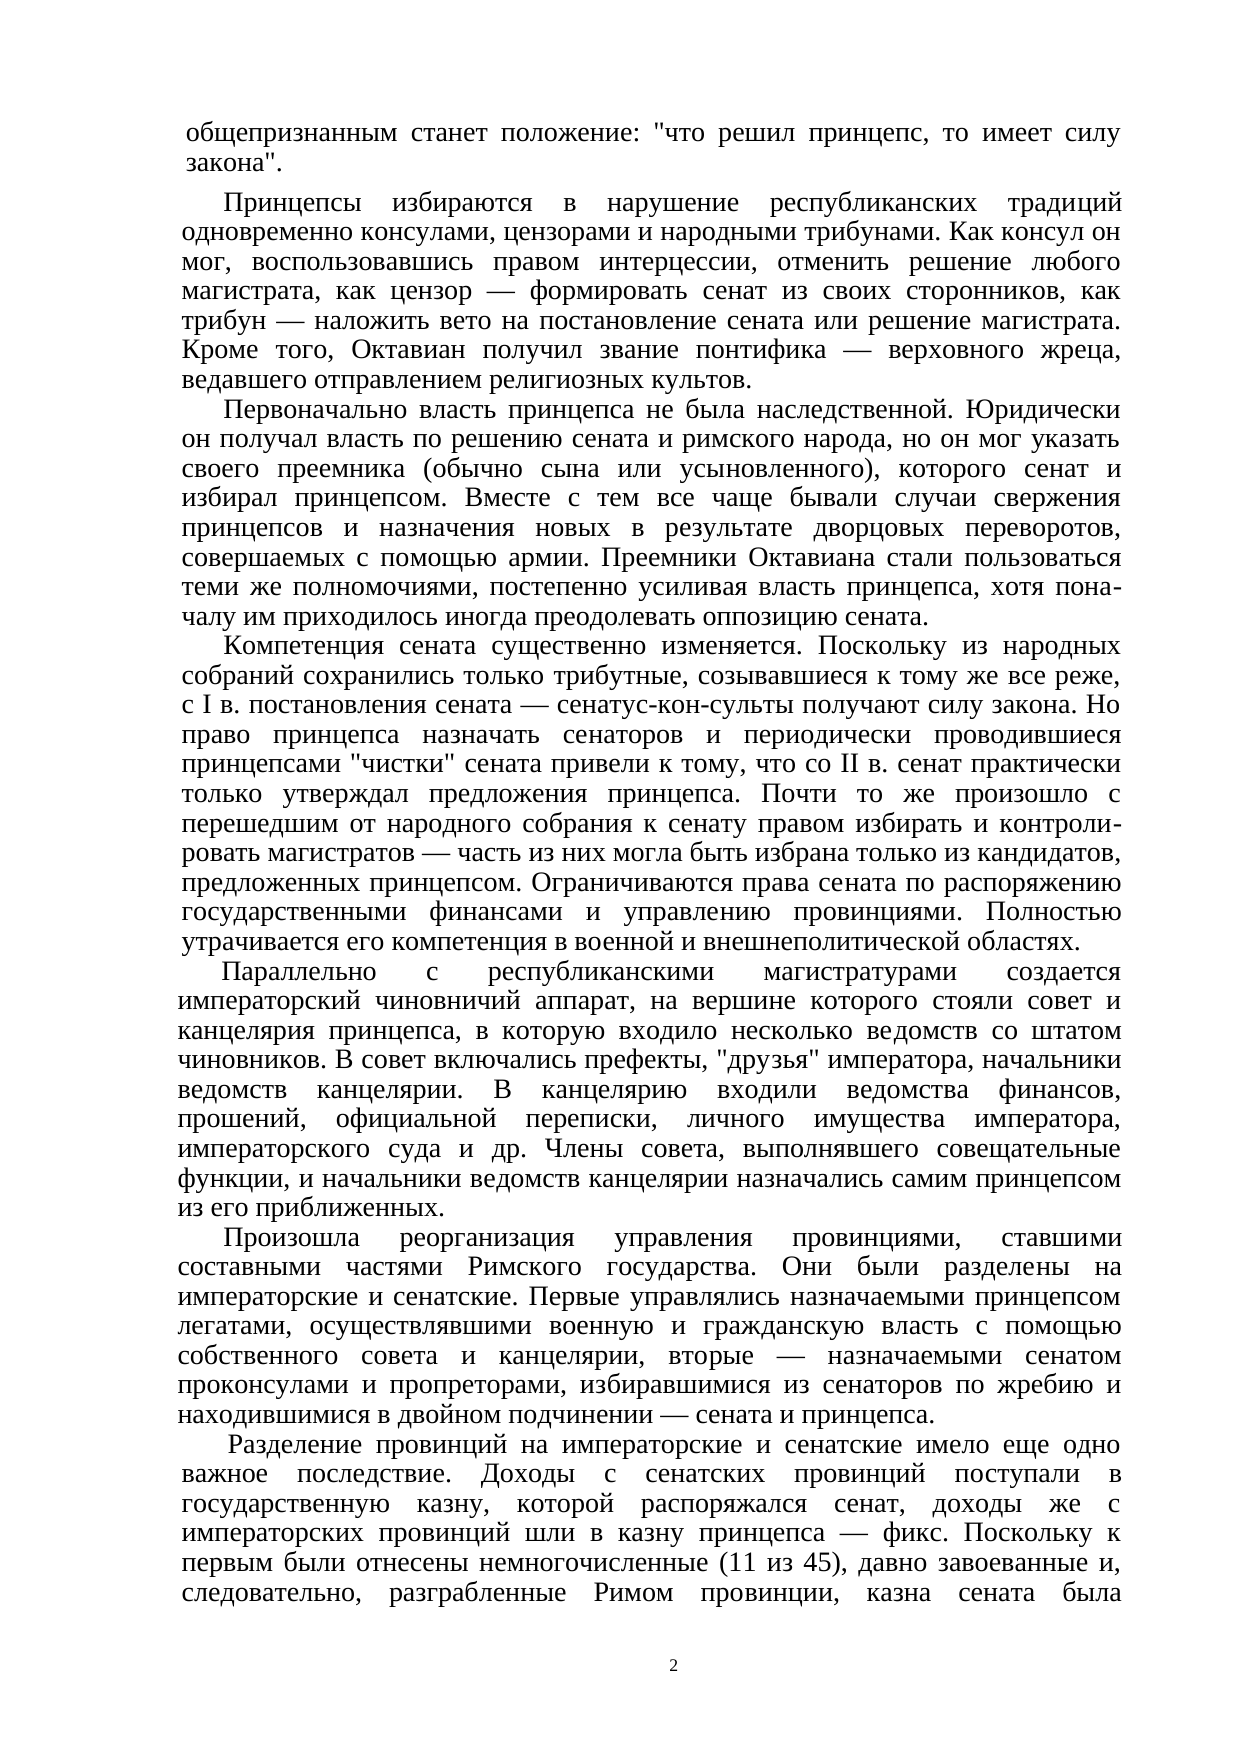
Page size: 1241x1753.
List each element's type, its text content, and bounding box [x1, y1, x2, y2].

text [181, 1429, 1122, 1607]
text Произошла реорганизация управления провинциями, ставшими составными частями Римского государства. Они были разделены на императорские и сенатские. Первые управлялись назначаемыми принцепсом легатами, осуществлявшими военную и гражданскую власть с помощью собственного совета и канцелярии, вторые — назначаемыми сенатом проконсулами и пропреторами, избиравшимися из сенаторов по жребию и находившимися в двойном подчинении — сената и принцепса. [177, 1223, 1122, 1429]
text Первоначально власть принцепса не была наследственной. Юридически он получал власть по решению сената и римского народа, но он мог указать своего преемника (обычно сына или усыновленного), которого сенат и избирал принцепсом. Вместе с тем все чаще бывали случаи свержения принцепсов и назначения новых в результате дворцовых переворотов, совершаемых с помощью армии. Преемники Октавиана стали пользоваться теми же полномочиями, постепенно усиливая власть принцепса, хотя поначалу им приходилось иногда преодолевать оппозицию сената. [181, 394, 1122, 631]
text Принцепсы избираются в нарушение республиканских традиций одновременно консулами, цензорами и народными трибунами. Как консул он мог, воспользовавшись правом интерцессии, отменить решение любого магистрата, как цензор — формировать сенат из своих сторонников, как трибун — наложить вето на постановление сената или решение магистрата. Кроме того, Октавиан получил звание понтифика — верховного жреца, ведавшего отправлением религиозных культов. [181, 188, 1122, 394]
text Параллельно с республиканскими магистратурами создается императорский чиновничий аппарат, на вершине которого стояли совет и канцелярия принцепса, в которую входило несколько ведомств со штатом чиновников. В совет включались префекты, "друзья" императора, начальники ведомств канцелярии. В канцелярию входили ведомства финансов, прошений, официальной переписки, личного имущества императора, императорского суда и др. Члены совета, выполнявшего совещательные функции, и начальники ведомств канцелярии назначались самим принцепсом из его приближенных. [177, 956, 1122, 1223]
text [186, 118, 1122, 177]
text Компетенция сената существенно изменяется. Поскольку из народных собраний сохранились только трибутные, созывавшиеся к тому же все реже, с I в. постановления сената — сенатус-кон-сульты получают силу закона. Но право принцепса назначать сенаторов и периодически проводившиеся принцепсами "чистки" сената привели к тому, что со II в. сенат практически только утверждал предложения принцепса. Почти то же произошло с перешедшим от народного собрания к сенату правом избирать и контролировать магистратов — часть из них могла быть избрана только из кандидатов, предложенных принцепсом. Ограничиваются права сената по распоряжению государственными финансами и управлению провинциями. Полностью утрачивается его компетенция в военной и внешнеполитической областях. [181, 631, 1122, 956]
